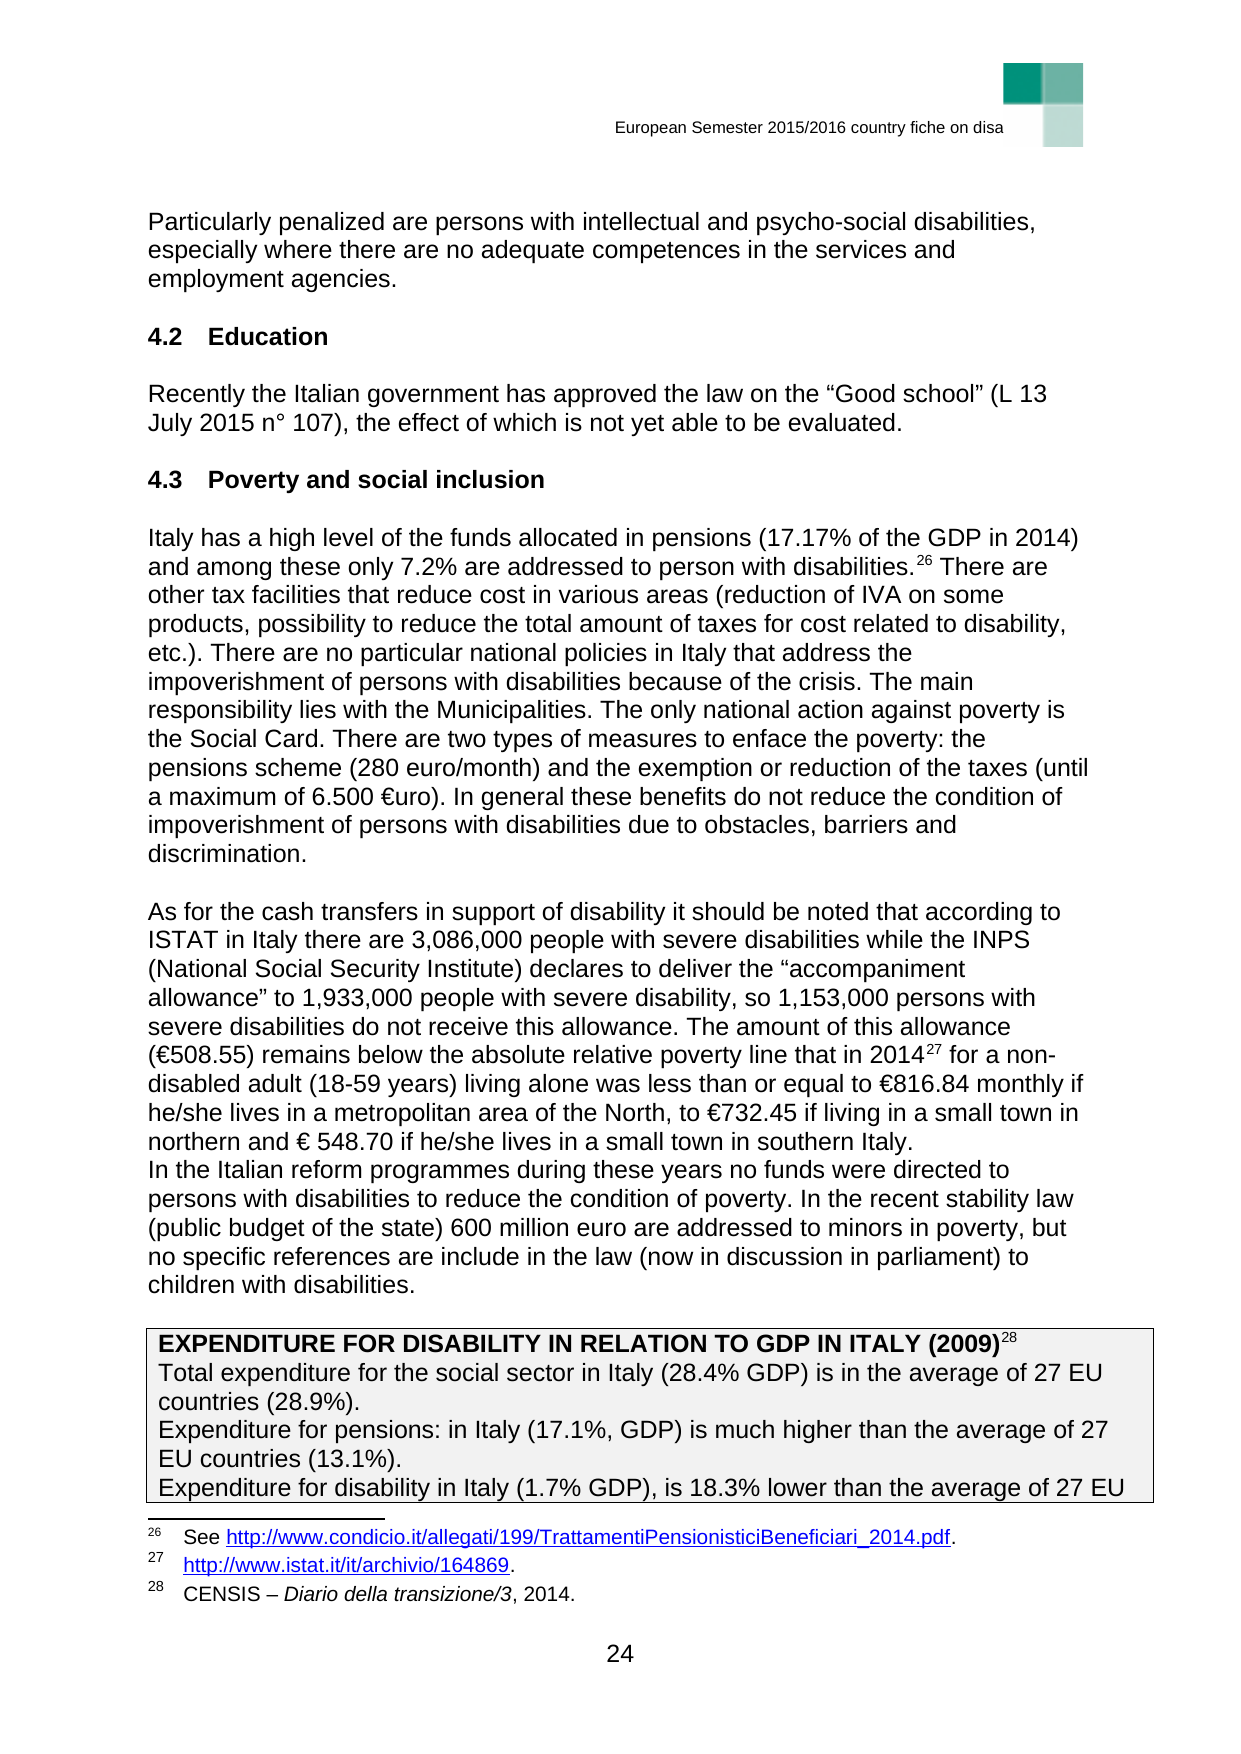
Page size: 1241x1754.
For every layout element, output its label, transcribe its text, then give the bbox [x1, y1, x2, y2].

picture [1001, 63, 1082, 143]
text As for the cash transfers in support of disability it should be noted that according to ISTAT in Italy there are 3,086,000 people with severe disabilities while the INPS (National Social Security Institute) declares to deliver the “accompaniment allowance” to 1,933,000 people with severe disability, so 1,153,000 persons with severe disabilities do not receive this allowance. The amount of this allowance (€508.55) remains below the absolute relative poverty line that in 2014 for a non-disabled adult (18-59 years) living alone was less than or equal to €816.84 monthly if he/she lives in a metropolitan area of the North, to €732.45 if living in a small town in northern and € 548.70 if he/she lives in a small town in southern Italy. [148, 897, 1092, 1156]
text Recently the Italian government has approved the law on the “Good school” (L 13 July 2015 n° 107), the effect of which is not yet able to be evaluated. [148, 379, 1092, 437]
subtitle Poverty and social inclusion [148, 466, 1092, 494]
text Particularly penalized are persons with intellectual and psycho-social disabilities, especially where there are no adequate competences in the services and employment agencies. [148, 207, 1092, 293]
text In the Italian reform programmes during these years no funds were directed to persons with disabilities to reduce the condition of poverty. In the recent stability law (public budget of the state) 600 million euro are addressed to minors in poverty, but no specific references are include in the law (now in discussion in parliament) to children with disabilities. [148, 1156, 1092, 1299]
text Italy has a high level of the funds allocated in pensions (17.17% of the GDP in 2014) and among these only 7.2% are addressed to person with disabilities. There are other tax facilities that reduce cost in various areas (reduction of IVA on some products, possibility to reduce the total amount of taxes for cost related to disability, etc.). There are no particular national policies in Italy that address the impoverishment of persons with disabilities because of the crisis. The main responsibility lies with the Municipalities. The only national action against poverty is the Social Card. There are two types of measures to enface the poverty: the pensions scheme (280 euro/month) and the exemption or reduction of the taxes (until a maximum of 6.500 €uro). In general these benefits do not reduce the condition of impoverishment of persons with disabilities due to obstacles, barriers and discrimination. [148, 523, 1092, 868]
subtitle Education [148, 322, 1092, 351]
